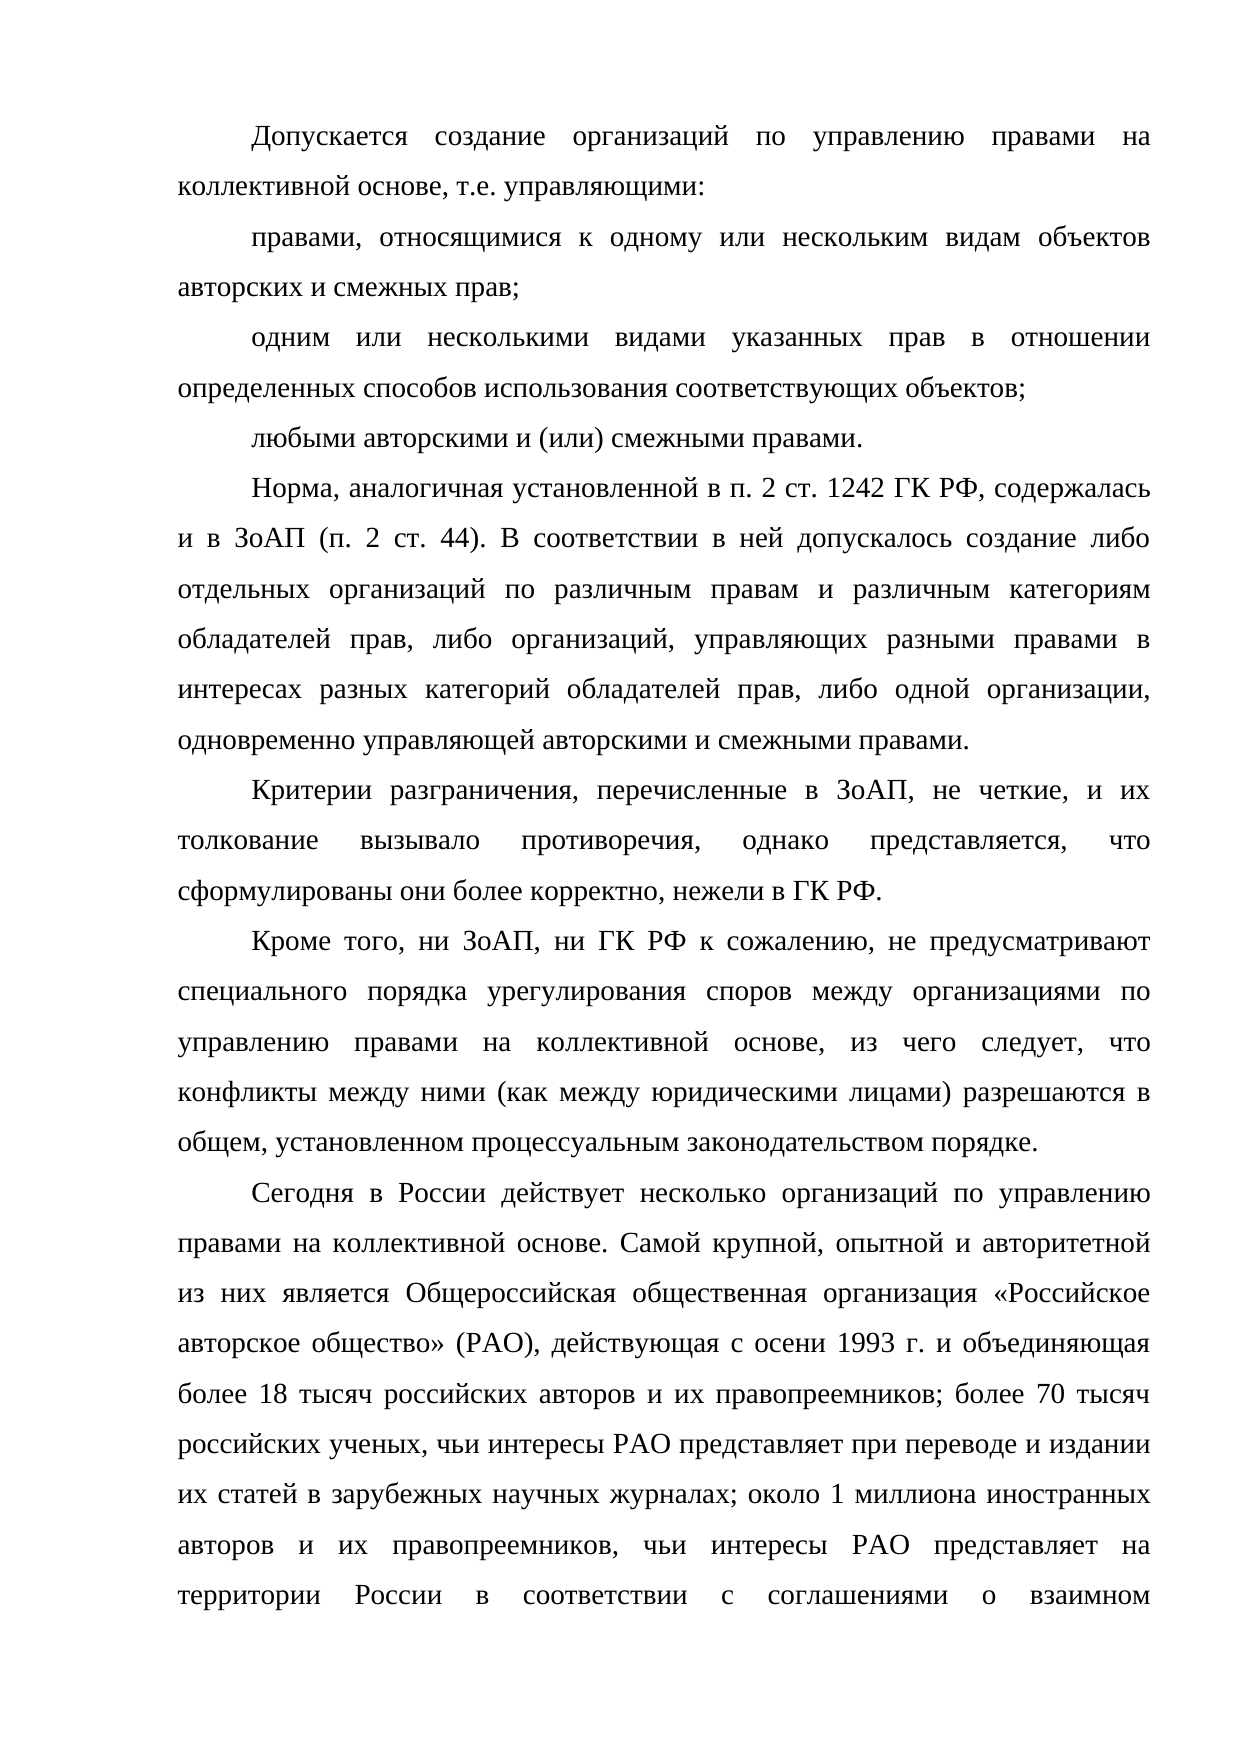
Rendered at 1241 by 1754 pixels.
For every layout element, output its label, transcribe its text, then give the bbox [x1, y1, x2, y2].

text одним или несколькими видами указанных прав в отношении определенных способов использования соответствующих объектов; [177, 319, 1152, 403]
text Норма, аналогичная установленной в п. 2 ст. 1242 ГК РФ, содержалась и в ЗоАП (п. 2 ст. 44). В соответствии в ней допускалось создание либо отдельных организаций по различным правам и различным категориям обладателей прав, либо организаций, управляющих разными правами в интересах разных категорий обладателей прав, либо одной организации, одновременно управляющей авторскими и смежными правами. [177, 470, 1152, 755]
text любыми авторскими и (или) смежными правами. [177, 420, 1152, 453]
text правами, относящимися к одному или нескольким видам объектов авторских и смежных прав; [177, 219, 1152, 303]
text Критерии разграничения, перечисленные в ЗоАП, не четкие, и их толкование вызывало противоречия, однако представляется, что сформулированы они более корректно, нежели в ГК РФ. [177, 772, 1152, 906]
text Допускается создание организаций по управлению правами на коллективной основе, т.е. управляющими: [177, 118, 1152, 202]
text Кроме того, ни ЗоАП, ни ГК РФ к сожалению, не предусматривают специального порядка урегулирования споров между организациями по управлению правами на коллективной основе, из чего следует, что конфликты между ними (как между юридическими лицами) разрешаются в общем, установленном процессуальным законодательством порядке. [177, 923, 1152, 1158]
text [177, 1175, 1152, 1611]
